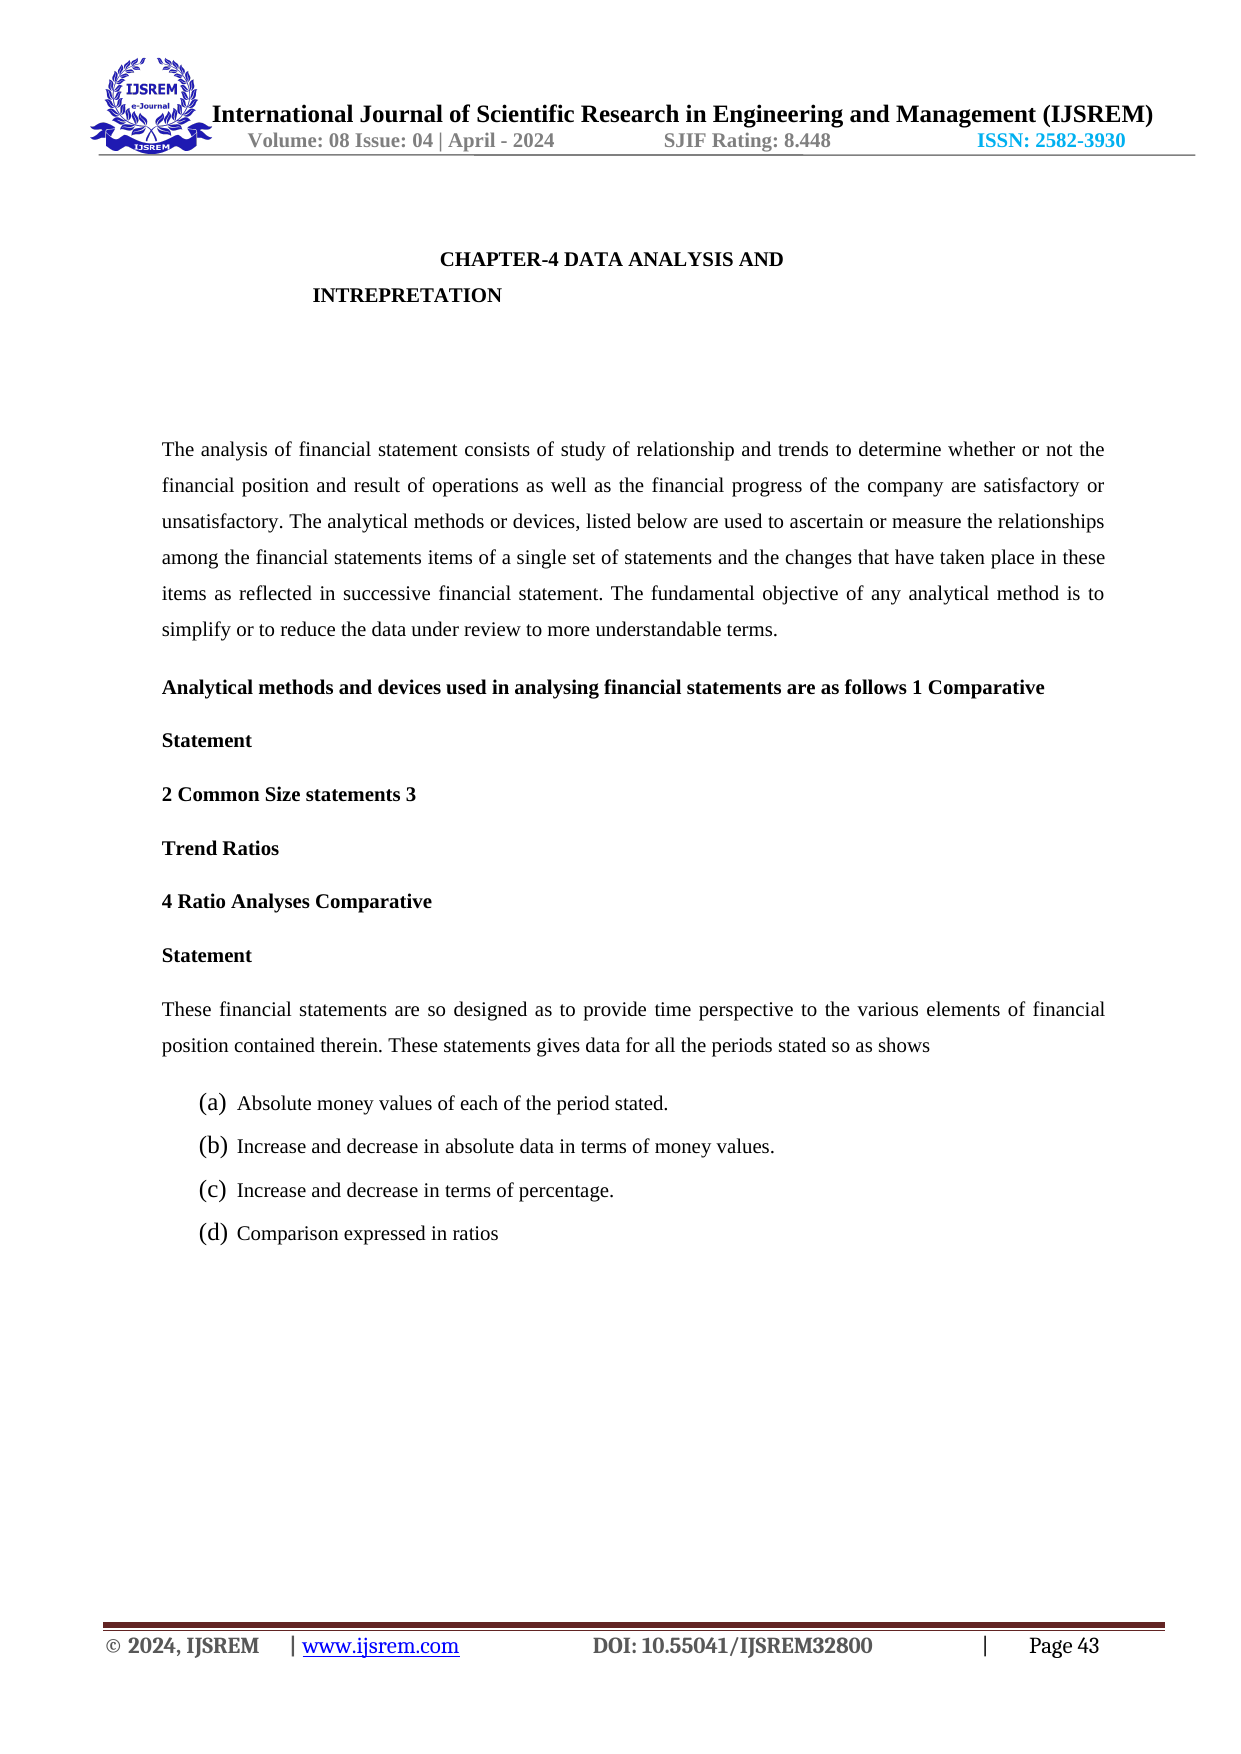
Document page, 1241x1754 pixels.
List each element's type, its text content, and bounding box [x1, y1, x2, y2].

subtitle CHAPTER-4 DATA ANALYSIS AND [258, 247, 1081, 271]
text The analysis of financial statement consists of study of relationship and trends to determine whether or not the financial position and result of operations as well as the financial progress of the company are satisfactory or unsatisfactory. The analytical methods or devices, listed below are used to ascertain or measure the relationships among the financial statements items of a single set of statements and the changes that have taken place in these items as reflected in successive financial statement. The fundamental objective of any analytical method is to simplify or to reduce the data under review to more understandable terms. [162, 436, 1107, 641]
picture [89, 55, 213, 156]
list Comparison expressed in ratios [199, 1217, 1165, 1246]
text INTREPRETATION [312, 283, 1165, 307]
list Increase and decrease in absolute data in terms of money values. [199, 1131, 1165, 1159]
list Increase and decrease in terms of percentage. [199, 1174, 1165, 1202]
text These financial statements are so designed as to provide time perspective to the various elements of financial position contained therein. These statements gives data for all the periods stated so as shows [162, 997, 1108, 1057]
text 2 Common Size statements 3 Trend Ratios [162, 782, 454, 860]
text Analytical methods and devices used in analysing financial statements are as follows 1 Comparative Statement [162, 675, 1066, 752]
list Absolute money values of each of the period stated. [199, 1087, 1165, 1116]
text 4 Ratio Analyses Comparative Statement [162, 889, 435, 967]
